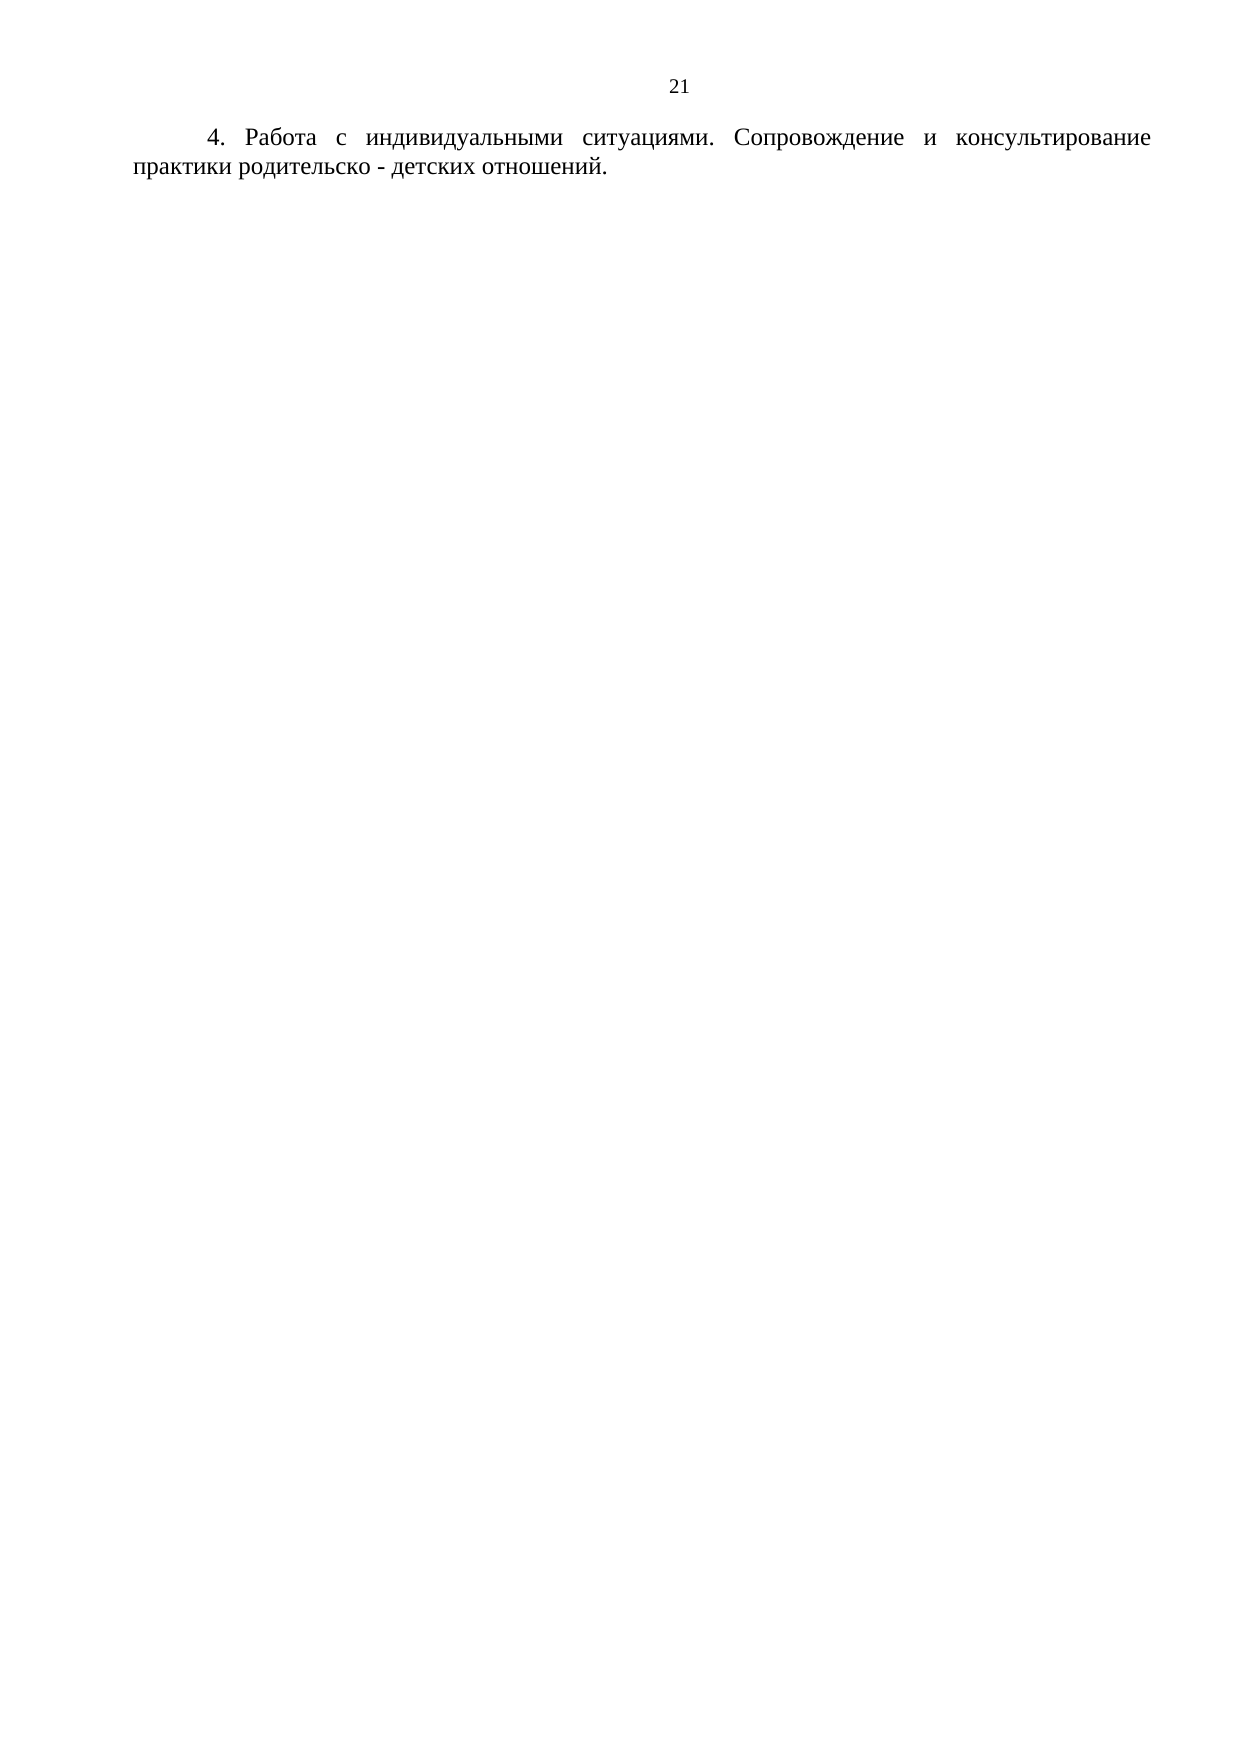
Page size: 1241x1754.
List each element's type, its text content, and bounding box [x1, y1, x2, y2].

text 4. Работа с индивидуальными ситуациями. Сопровождение и консультирование практики родительско - детских отношений. [133, 122, 1152, 179]
